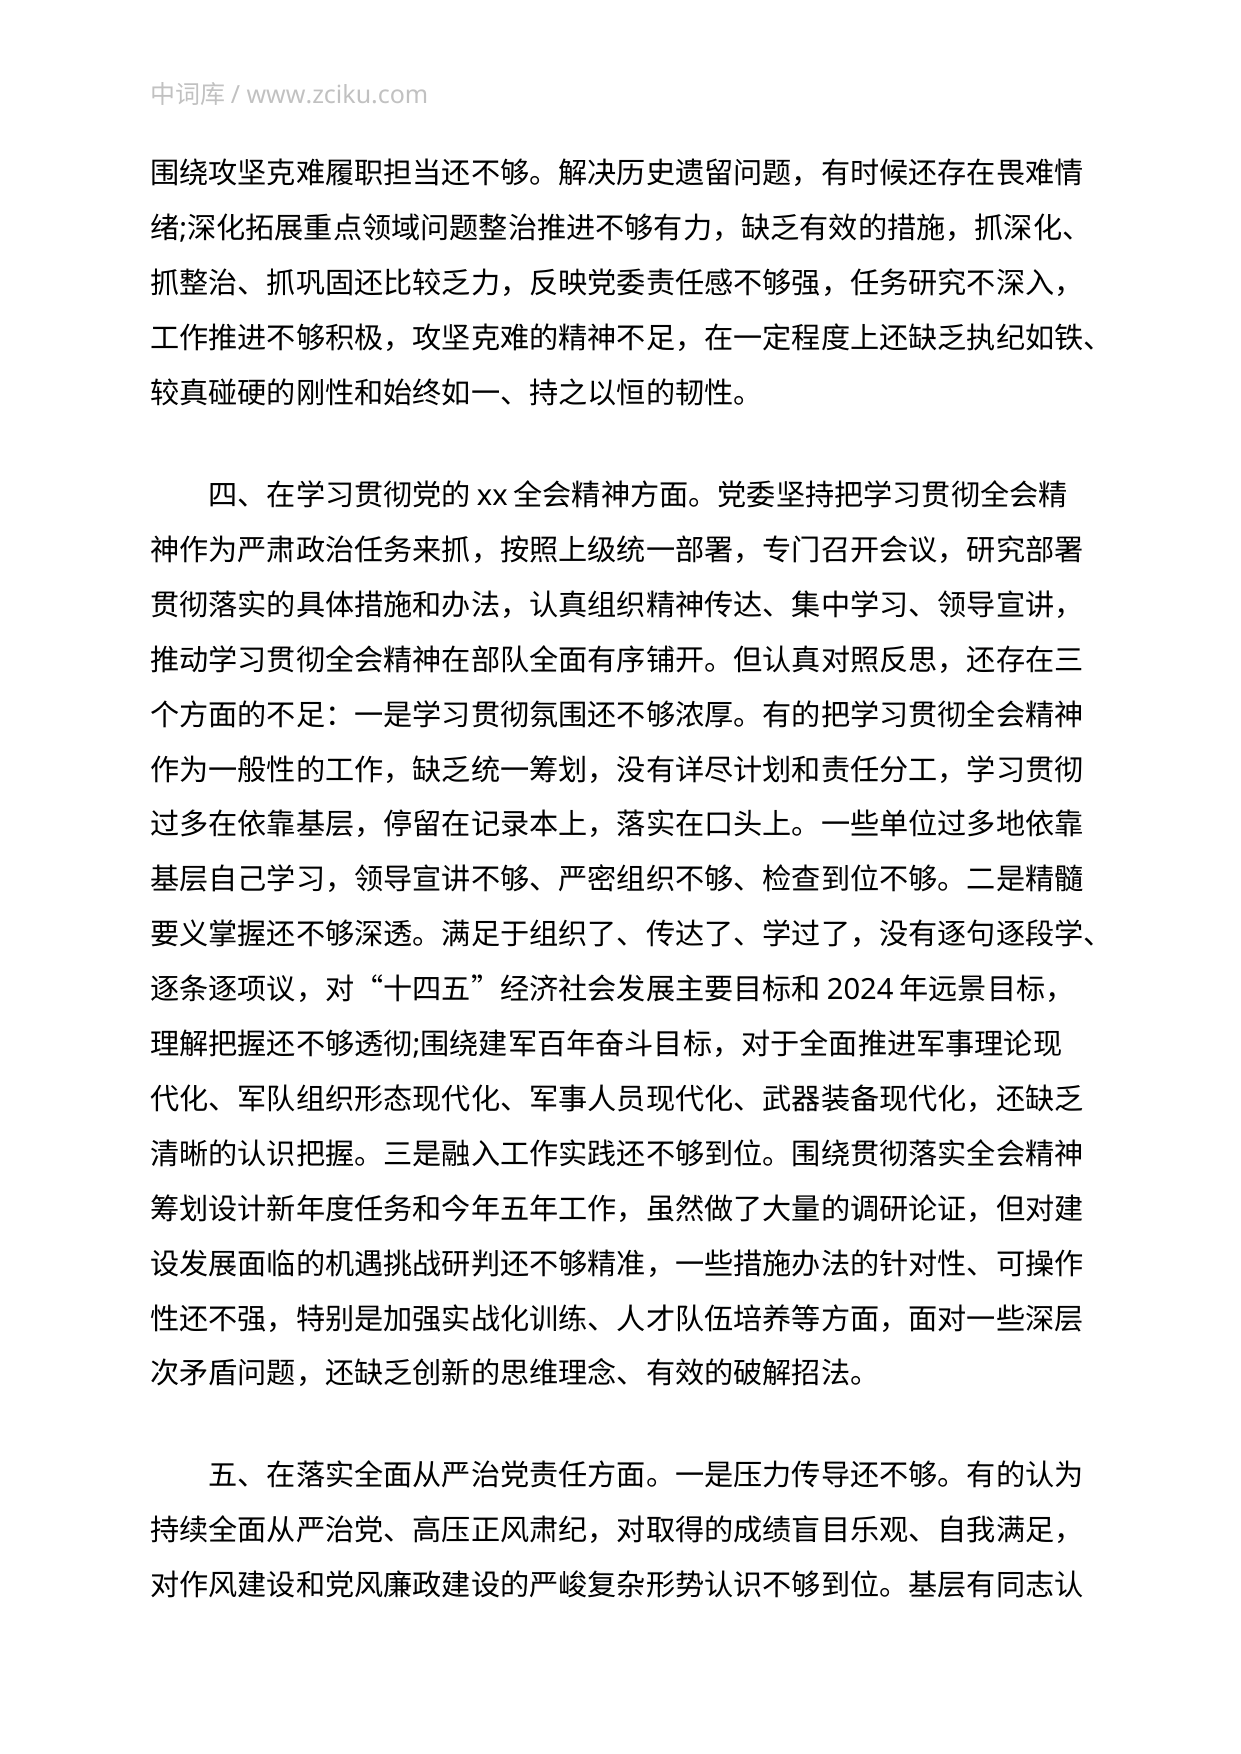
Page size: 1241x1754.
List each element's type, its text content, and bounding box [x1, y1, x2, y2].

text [150, 1452, 1090, 1604]
text 四、在学习贯彻党的xx全会精神方面。党委坚持把学习贯彻全会精神作为严肃政治任务来抓，按照上级统一部署，专门召开会议，研究部署贯彻落实的具体措施和办法，认真组织精神传达、集中学习、领导宣讲，推动学习贯彻全会精神在部队全面有序铺开。但认真对照反思，还存在三个方面的不足：一是学习贯彻氛围还不够浓厚。有的把学习贯彻全会精神作为一般性的工作，缺乏统一筹划，没有详尽计划和责任分工，学习贯彻过多在依靠基层，停留在记录本上，落实在口头上。一些单位过多地依靠基层自己学习，领导宣讲不够、严密组织不够、检查到位不够。二是精髓要义掌握还不够深透。满足于组织了、传达了、学过了，没有逐句逐段学、逐条逐项议，对“十四五”经济社会发展主要目标和2024年远景目标，理解把握还不够透彻;围绕建军百年奋斗目标，对于全面推进军事理论现代化、军队组织形态现代化、军事人员现代化、武器装备现代化，还缺乏清晰的认识把握。三是融入工作实践还不够到位。围绕贯彻落实全会精神筹划设计新年度任务和今年五年工作，虽然做了大量的调研论证，但对建设发展面临的机遇挑战研判还不够精准，一些措施办法的针对性、可操作性还不强，特别是加强实战化训练、人才队伍培养等方面，面对一些深层次矛盾问题，还缺乏创新的思维理念、有效的破解招法。 [150, 471, 1090, 1392]
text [150, 150, 1090, 412]
